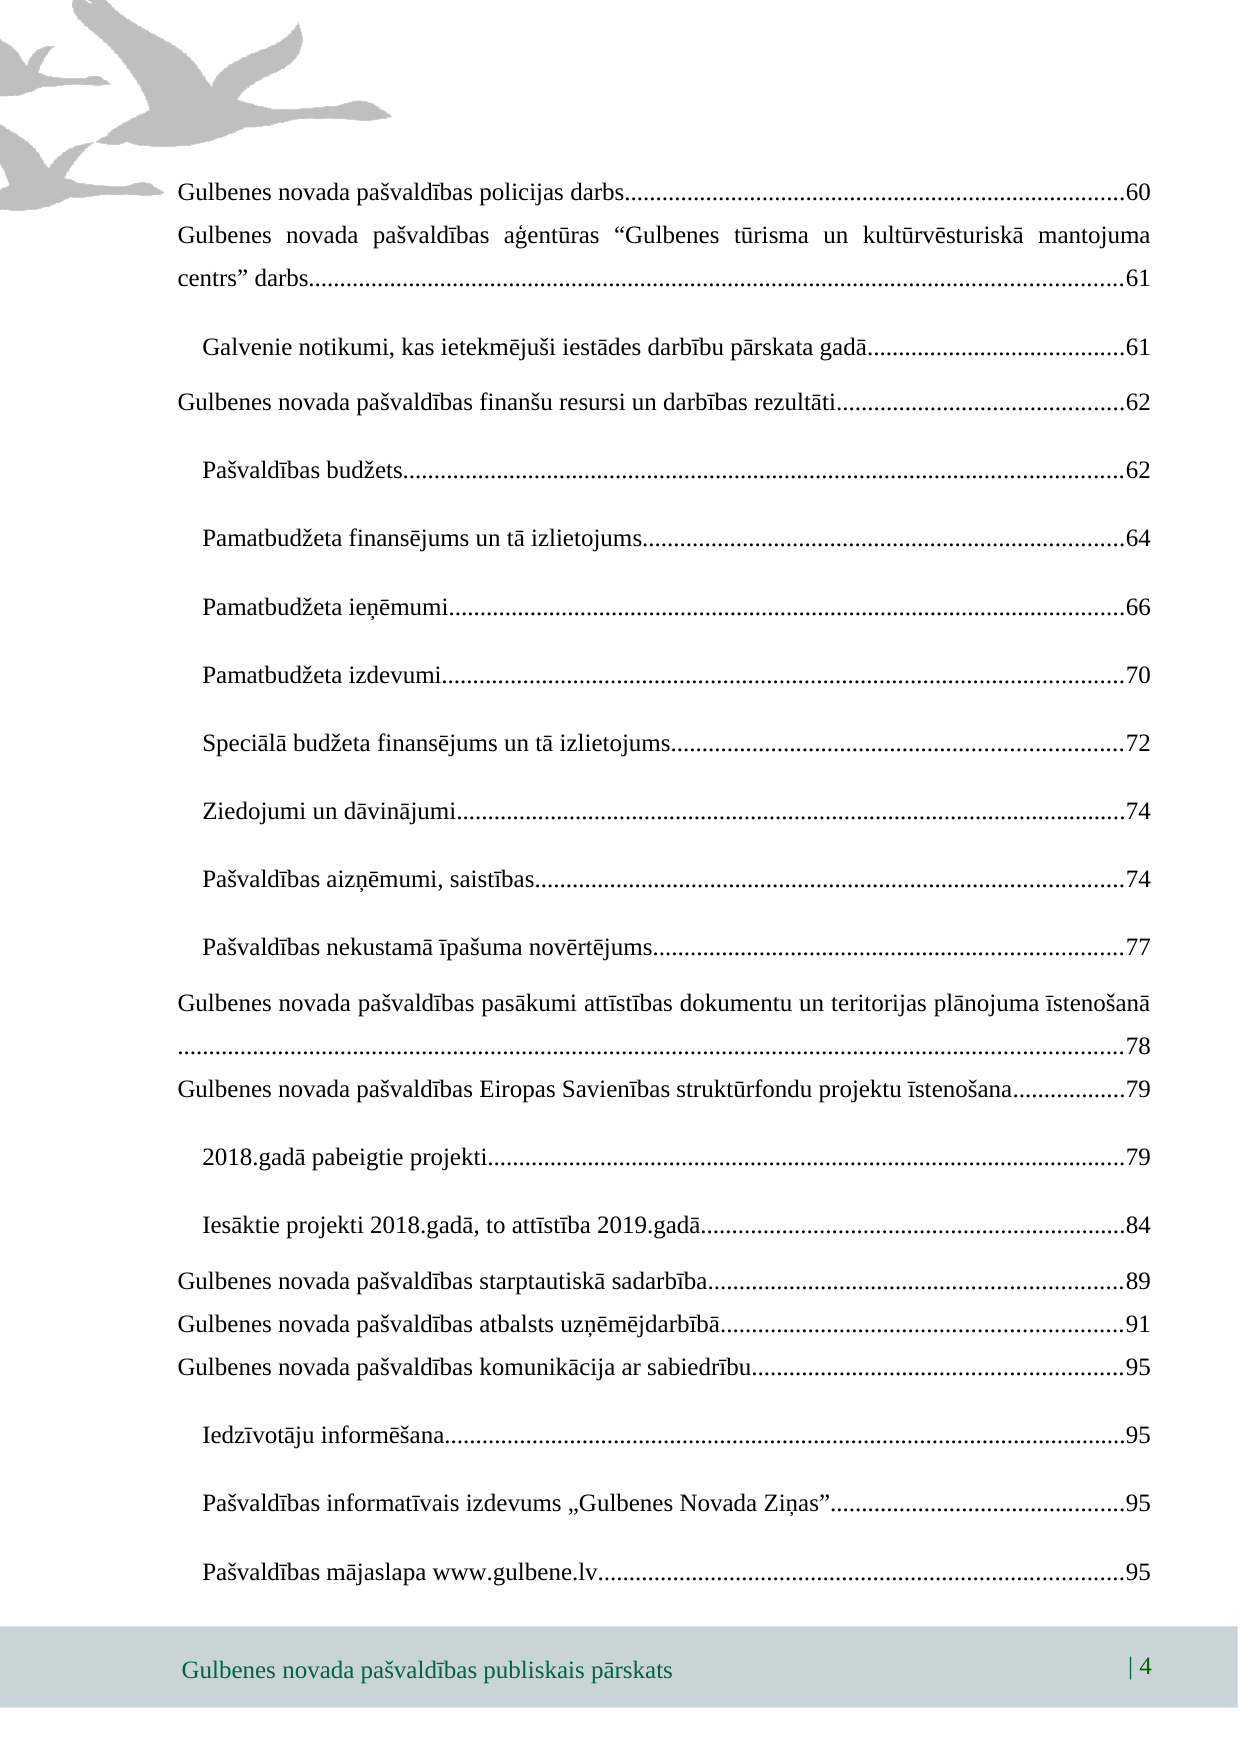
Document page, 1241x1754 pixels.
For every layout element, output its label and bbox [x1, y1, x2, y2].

picture [0, 0, 420, 229]
